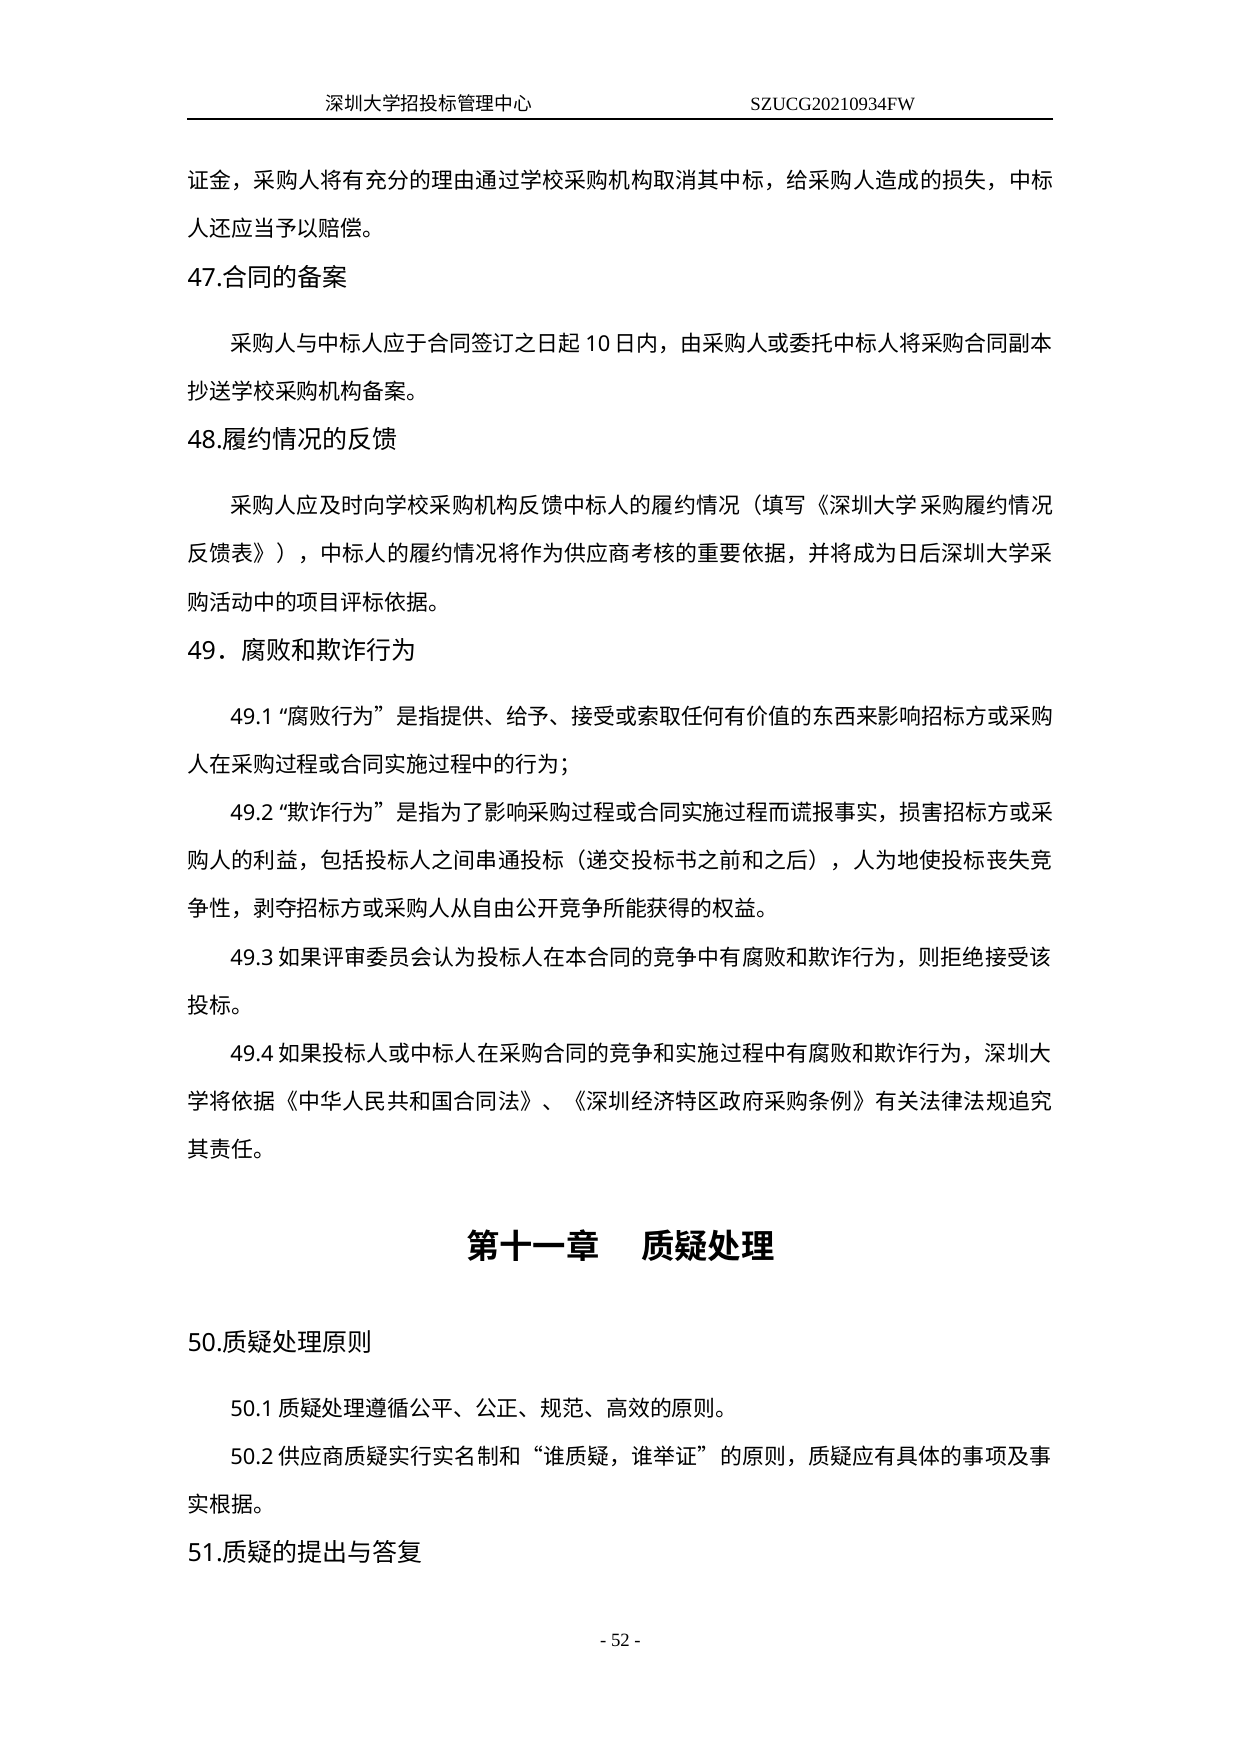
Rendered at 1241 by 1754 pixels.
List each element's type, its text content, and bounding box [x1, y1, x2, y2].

text 49.3如果评审委员会认为投标人在本合同的竞争中有腐败和欺诈行为，则拒绝接受该投标。 [187, 931, 1053, 1028]
text 48.履约情况的反馈 [187, 414, 1053, 462]
text 采购人应及时向学校采购机构反馈中标人的履约情况（填写《深圳大学采购履约情况反馈表》），中标人的履约情况将作为供应商考核的重要依据，并将成为日后深圳大学采购活动中的项目评标依据。 [187, 480, 1053, 624]
list 质疑处理 [187, 1196, 1053, 1292]
text 47.合同的备案 [187, 251, 1053, 299]
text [187, 155, 1053, 251]
text 50.质疑处理原则 [187, 1316, 1053, 1364]
text 49.1 “腐败行为”是指提供、给予、接受或索取任何有价值的东西来影响招标方或采购人在采购过程或合同实施过程中的行为； [187, 691, 1053, 787]
text 49．腐败和欺诈行为 [187, 624, 1053, 673]
text 50.2供应商质疑实行实名制和“谁质疑，谁举证”的原则，质疑应有具体的事项及事实根据。 [187, 1431, 1053, 1527]
text 49.4如果投标人或中标人在采购合同的竞争和实施过程中有腐败和欺诈行为，深圳大学将依据《中华人民共和国合同法》、《深圳经济特区政府采购条例》有关法律法规追究其责任。 [187, 1028, 1053, 1172]
text 49.2 “欺诈行为”是指为了影响采购过程或合同实施过程而谎报事实，损害招标方或采购人的利益，包括投标人之间串通投标（递交投标书之前和之后），人为地使投标丧失竞争性，剥夺招标方或采购人从自由公开竞争所能获得的权益。 [187, 787, 1053, 931]
text 采购人与中标人应于合同签订之日起10日内，由采购人或委托中标人将采购合同副本抄送学校采购机构备案。 [187, 318, 1053, 414]
text 50.1质疑处理遵循公平、公正、规范、高效的原则。 [187, 1383, 1053, 1431]
text 51.质疑的提出与答复 [187, 1527, 1053, 1575]
